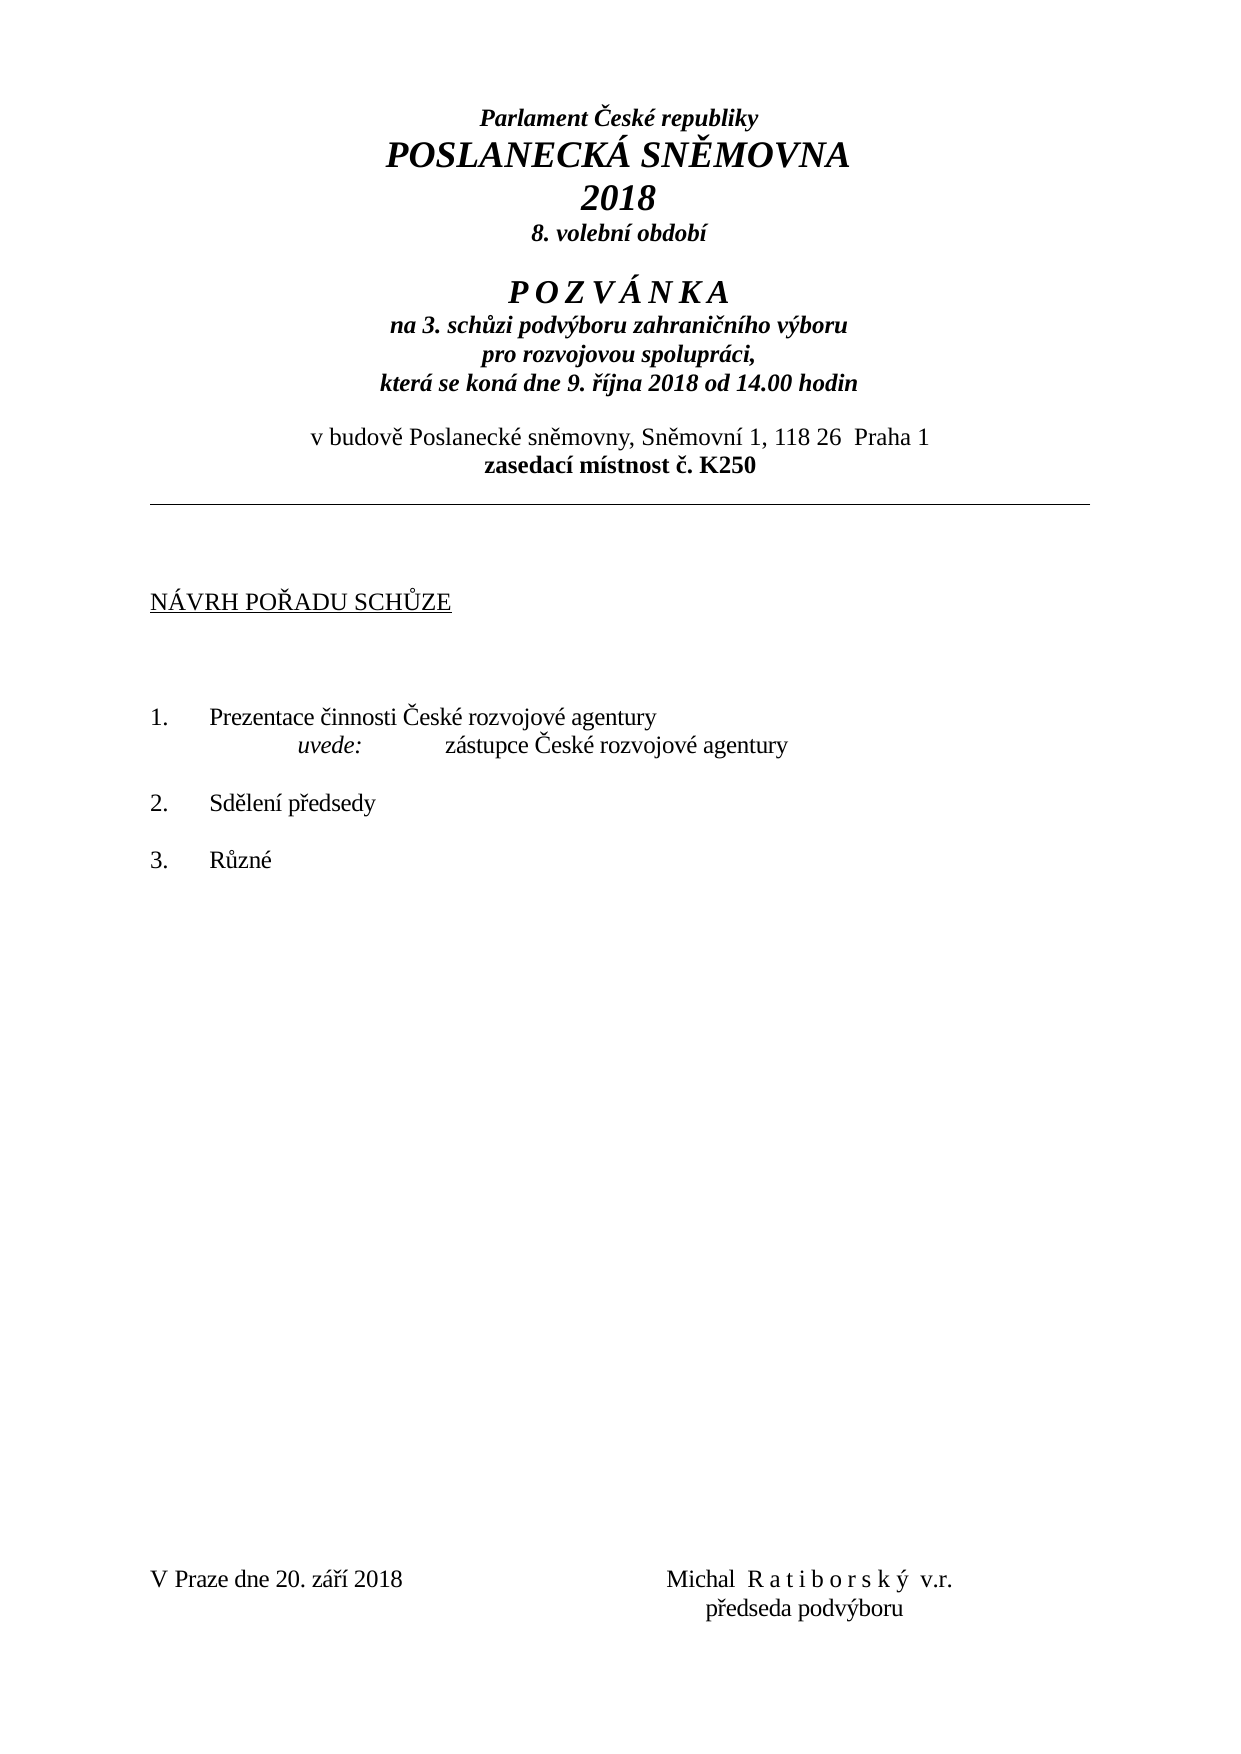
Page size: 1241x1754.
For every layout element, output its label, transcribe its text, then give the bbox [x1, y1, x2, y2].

list Různé [150, 846, 1090, 874]
text V Praze dne 20. září 2018 Michal R a t i b o r s k ý v.r. [150, 1564, 1090, 1593]
text POZVÁNKA [150, 272, 1090, 311]
text předseda podvýboru [445, 1593, 1090, 1622]
text pro rozvojovou spolupráci, [150, 339, 1090, 368]
text na 3. schůzi podvýboru zahraničního výboru [150, 311, 1090, 339]
text Parlament České republiky [150, 103, 1090, 132]
list Sdělení předsedy [150, 788, 1090, 817]
text která se koná dne 9. října 2018 od 14.00 hodin [150, 368, 1090, 397]
text POSLANECKÁ SNĚMOVNA [150, 132, 1090, 175]
text NÁVRH POŘADU SCHůZe [150, 587, 1090, 616]
text v budově Poslanecké sněmovny, Sněmovní 1, 118 26 Praha 1 zasedací místnost č. K250 [150, 422, 1090, 504]
text 8. volební období [150, 218, 1090, 247]
text 2018 [150, 175, 1090, 218]
list uvede: zástupce České rozvojové agentury [209, 731, 1090, 759]
list Prezentace činnosti České rozvojové agentury [150, 702, 1090, 731]
